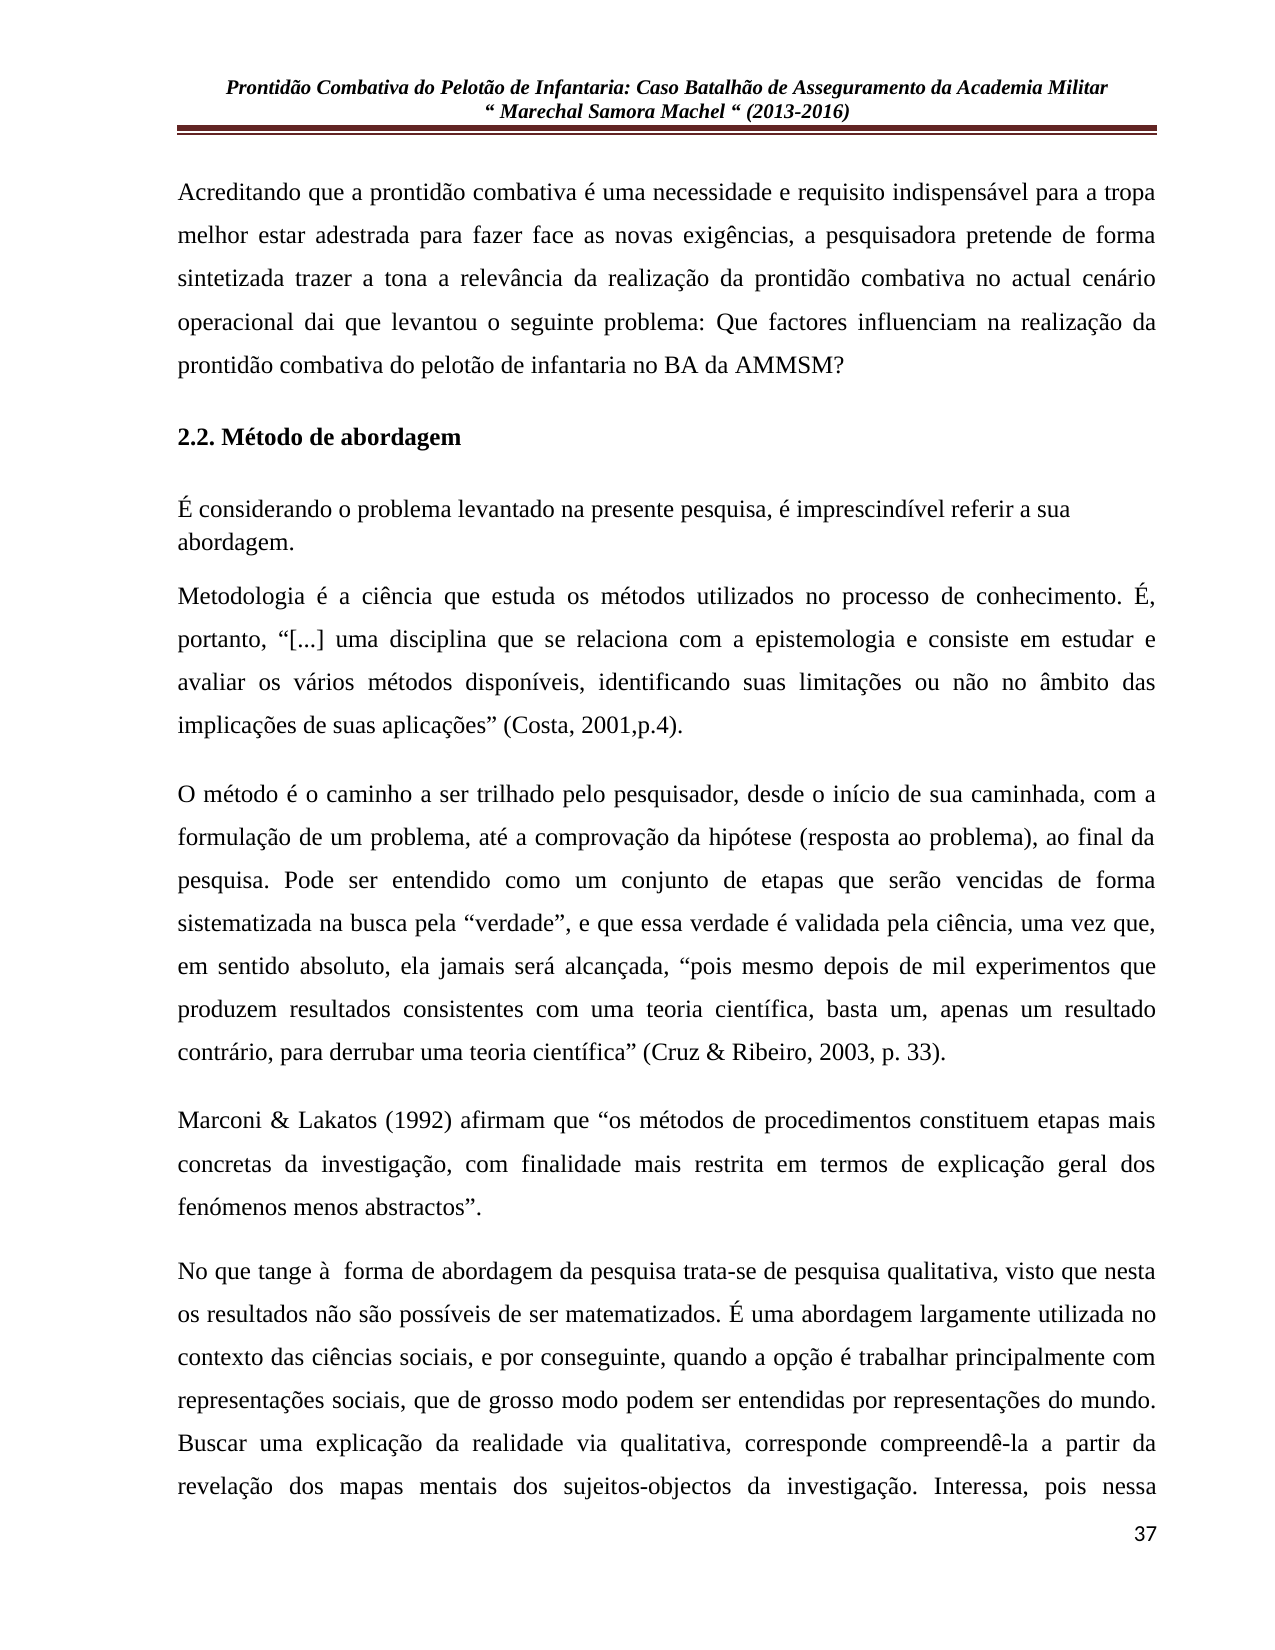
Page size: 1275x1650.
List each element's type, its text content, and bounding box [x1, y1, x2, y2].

text O método é o caminho a ser trilhado pelo pesquisador, desde o início de sua caminhada, com a formulação de um problema, até a comprovação da hipótese (resposta ao problema), ao final da pesquisa. Pode ser entendido como um conjunto de etapas que serão vencidas de forma sistematizada na busca pela “verdade”, e que essa verdade é validada pela ciência, uma vez que, em sentido absoluto, ela jamais será alcançada, “pois mesmo depois de mil experimentos que produzem resultados consistentes com uma teoria científica, basta um, apenas um resultado contrário, para derrubar uma teoria científica” (Cruz & Ribeiro, 2003, p. 33). [177, 779, 1157, 1066]
text É considerando o problema levantado na presente pesquisa, é imprescindível referir a sua abordagem. [177, 494, 1157, 556]
text Acreditando que a prontidão combativa é uma necessidade e requisito indispensável para a tropa melhor estar adestrada para fazer face as novas exigências, a pesquisadora pretende de forma sintetizada trazer a tona a relevância da realização da prontidão combativa no actual cenário operacional dai que levantou o seguinte problema: Que factores influenciam na realização da prontidão combativa do pelotão de infantaria no BA da AMMSM? [177, 177, 1157, 378]
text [177, 1256, 1157, 1500]
text 2.2. Método de abordagem [177, 422, 1157, 451]
text Metodologia é a ciência que estuda os métodos utilizados no processo de conhecimento. É, portanto, “[...] uma disciplina que se relaciona com a epistemologia e consiste em estudar e avaliar os vários métodos disponíveis, identificando suas limitações ou não no âmbito das implicações de suas aplicações” (Costa, 2001,p.4). [177, 581, 1157, 739]
text Marconi & Lakatos (1992) afirmam que “os métodos de procedimentos constituem etapas mais concretas da investigação, com finalidade mais restrita em termos de explicação geral dos fenómenos menos abstractos”. [177, 1106, 1157, 1221]
